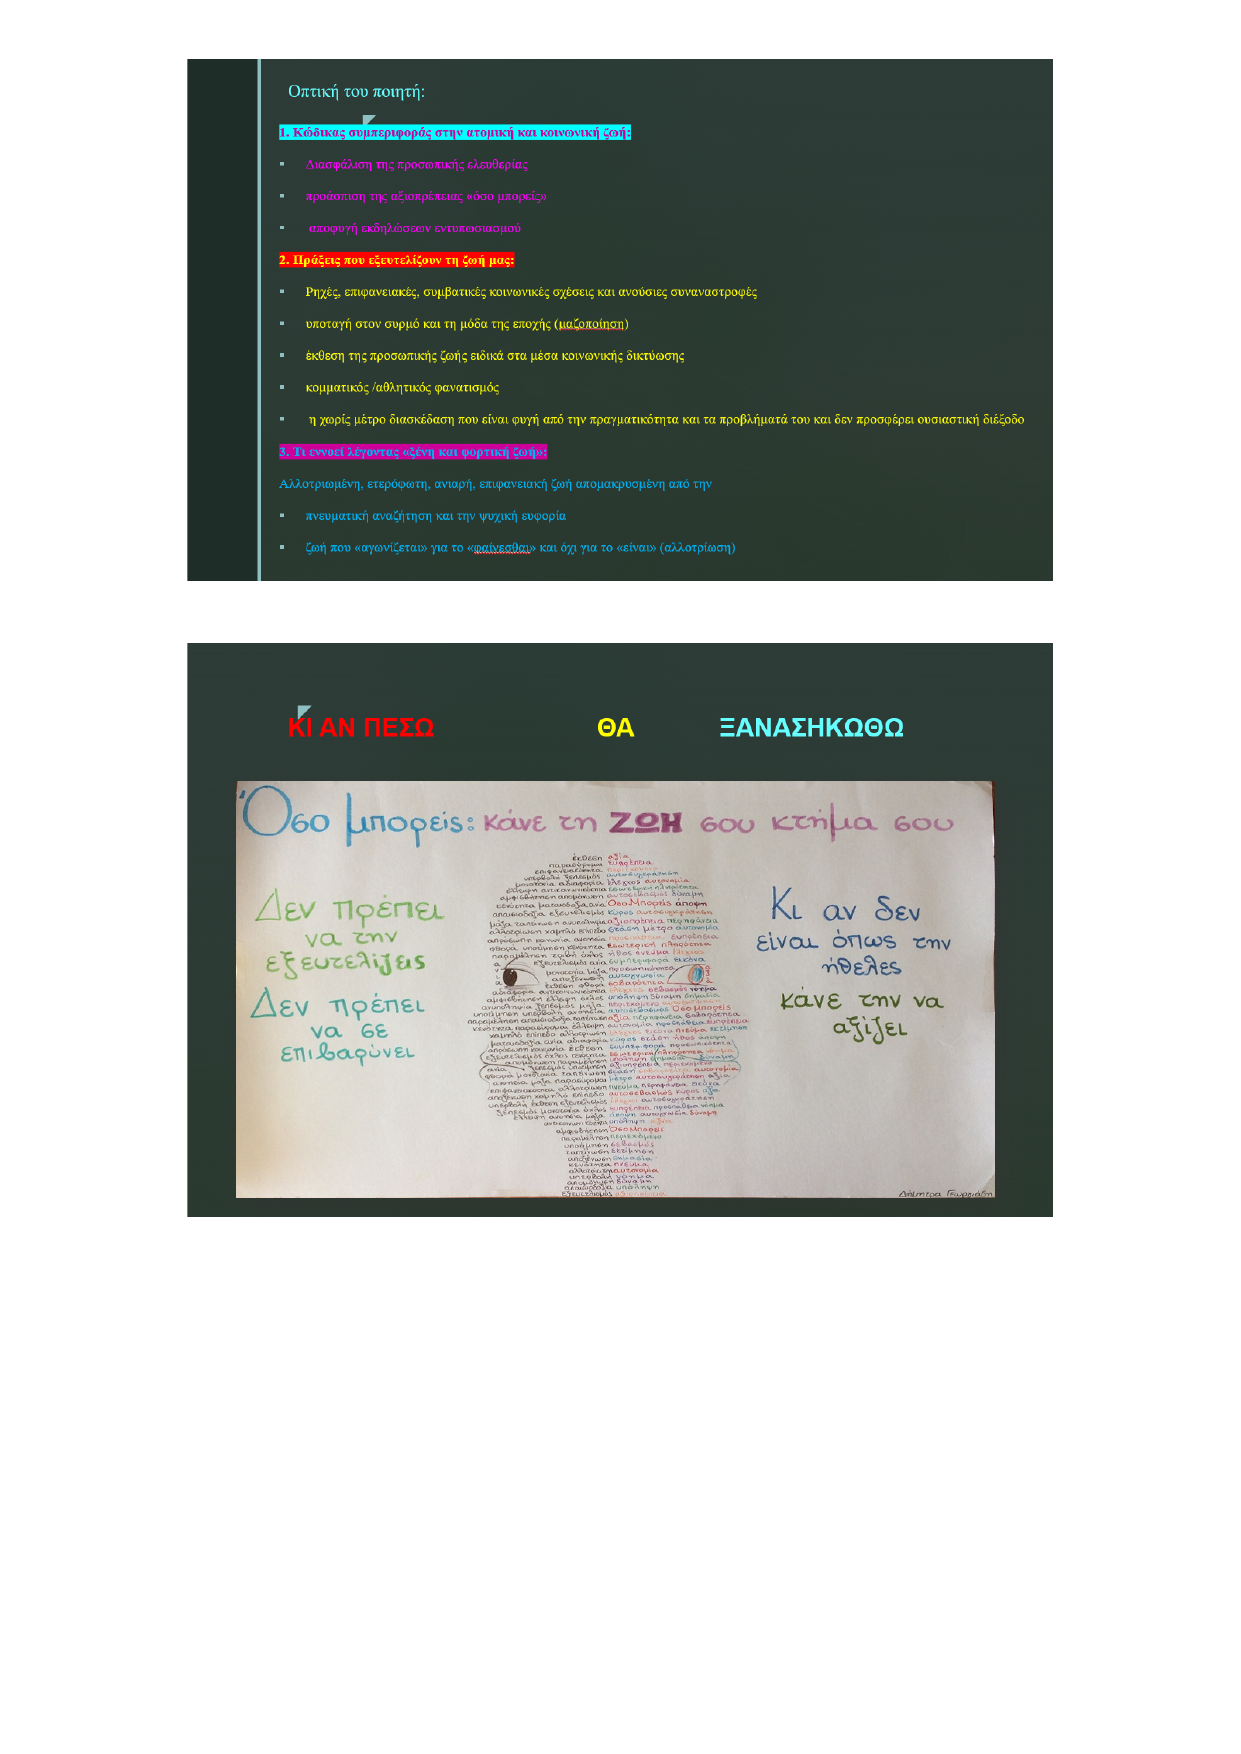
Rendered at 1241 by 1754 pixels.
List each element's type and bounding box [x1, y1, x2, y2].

picture [187, 59, 1053, 581]
picture [187, 643, 1053, 1217]
